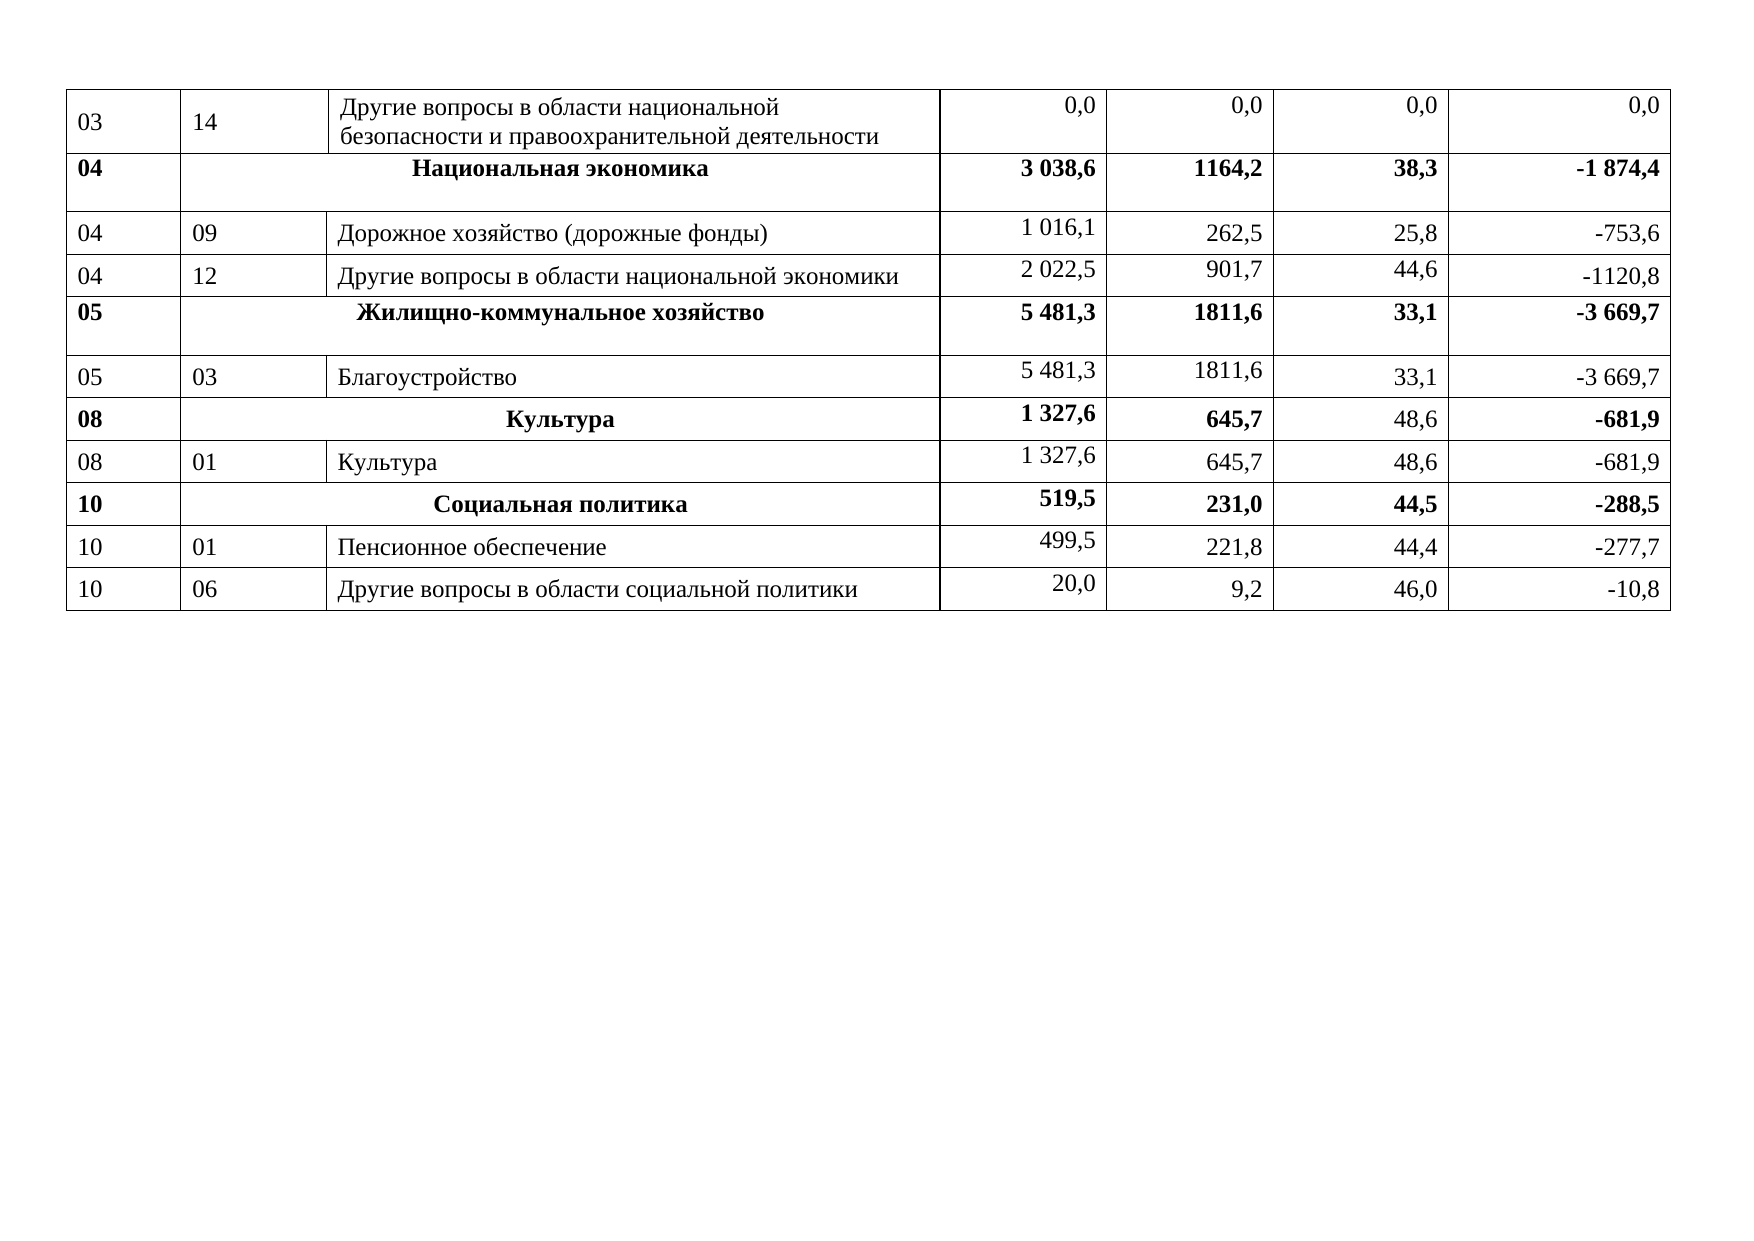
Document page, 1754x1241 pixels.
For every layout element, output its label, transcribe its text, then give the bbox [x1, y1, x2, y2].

table_cell 1811,6 [1107, 297, 1273, 354]
table_cell 262,5 [1107, 212, 1273, 253]
table_cell 44,6 [1274, 255, 1448, 296]
table_cell 03 [67, 90, 180, 152]
table_cell 01 [181, 526, 326, 567]
table_cell 48,6 [1274, 441, 1448, 482]
table_cell 0,0 [1107, 90, 1273, 152]
table_cell 03 [181, 356, 326, 397]
table_cell 10 [67, 568, 180, 609]
table_cell Пенсионное обеспечение [327, 526, 939, 567]
table_cell 5 481,3 [941, 297, 1106, 354]
table_cell 04 [67, 255, 180, 296]
table_cell -3 669,7 [1449, 297, 1670, 354]
table_cell Другие вопросы в области национальной экономики [327, 255, 939, 296]
table_cell 645,7 [1107, 398, 1273, 439]
table_cell 0,0 [941, 90, 1106, 152]
table_cell 645,7 [1107, 441, 1273, 482]
table_cell Культура [327, 441, 939, 482]
table_cell -1120,8 [1449, 255, 1670, 296]
table_cell Дорожное хозяйство (дорожные фонды) [327, 212, 939, 253]
table_cell 1 327,6 [941, 441, 1106, 482]
table_cell -277,7 [1449, 526, 1670, 567]
table_cell -1 874,4 [1449, 154, 1670, 211]
table_cell 08 [67, 441, 180, 482]
table_cell 499,5 [941, 526, 1106, 567]
table_cell Социальная политика [181, 483, 939, 524]
table_cell Культура [181, 398, 939, 439]
table_cell Другие вопросы в области социальной политики [327, 568, 939, 609]
table_cell 9,2 [1107, 568, 1273, 609]
table_cell 2 022,5 [941, 255, 1106, 296]
table_cell 06 [181, 568, 326, 609]
table_cell 04 [67, 212, 180, 253]
table_cell -10,8 [1449, 568, 1670, 609]
table_cell 901,7 [1107, 255, 1273, 296]
table_cell -681,9 [1449, 398, 1670, 439]
table_cell 05 [67, 356, 180, 397]
table_cell 05 [67, 297, 180, 354]
table_cell 3 038,6 [941, 154, 1106, 211]
table_cell 09 [181, 212, 326, 253]
table_cell -3 669,7 [1449, 356, 1670, 397]
table_cell 20,0 [941, 568, 1106, 609]
table_cell 519,5 [941, 483, 1106, 524]
table_cell 1 016,1 [941, 212, 1106, 253]
table_cell 14 [181, 90, 328, 152]
table_cell 10 [67, 526, 180, 567]
table_cell 5 481,3 [941, 356, 1106, 397]
table_cell 1 327,6 [941, 398, 1106, 439]
table_cell 44,5 [1274, 483, 1448, 524]
table_cell 48,6 [1274, 398, 1448, 439]
table_cell 231,0 [1107, 483, 1273, 524]
table_cell Национальная экономика [181, 154, 939, 211]
table_cell -753,6 [1449, 212, 1670, 253]
table_cell Жилищно-коммунальное хозяйство [181, 297, 939, 354]
table_cell 01 [181, 441, 326, 482]
table_cell 33,1 [1274, 297, 1448, 354]
table_cell 1811,6 [1107, 356, 1273, 397]
table_cell Другие вопросы в области национальной безопасности и правоохранительной деятельности [329, 90, 939, 152]
table_cell 46,0 [1274, 568, 1448, 609]
table_cell Благоустройство [327, 356, 939, 397]
table_cell 08 [67, 398, 180, 439]
table_cell 0,0 [1449, 90, 1670, 152]
table_cell 04 [67, 154, 180, 211]
table_cell 1164,2 [1107, 154, 1273, 211]
table_cell 221,8 [1107, 526, 1273, 567]
table_cell 44,4 [1274, 526, 1448, 567]
table_cell -288,5 [1449, 483, 1670, 524]
table_cell 10 [67, 483, 180, 524]
table_cell 33,1 [1274, 356, 1448, 397]
table_cell -681,9 [1449, 441, 1670, 482]
table_cell 38,3 [1274, 154, 1448, 211]
table_cell 0,0 [1274, 90, 1448, 152]
table_cell 25,8 [1274, 212, 1448, 253]
table_cell 12 [181, 255, 326, 296]
